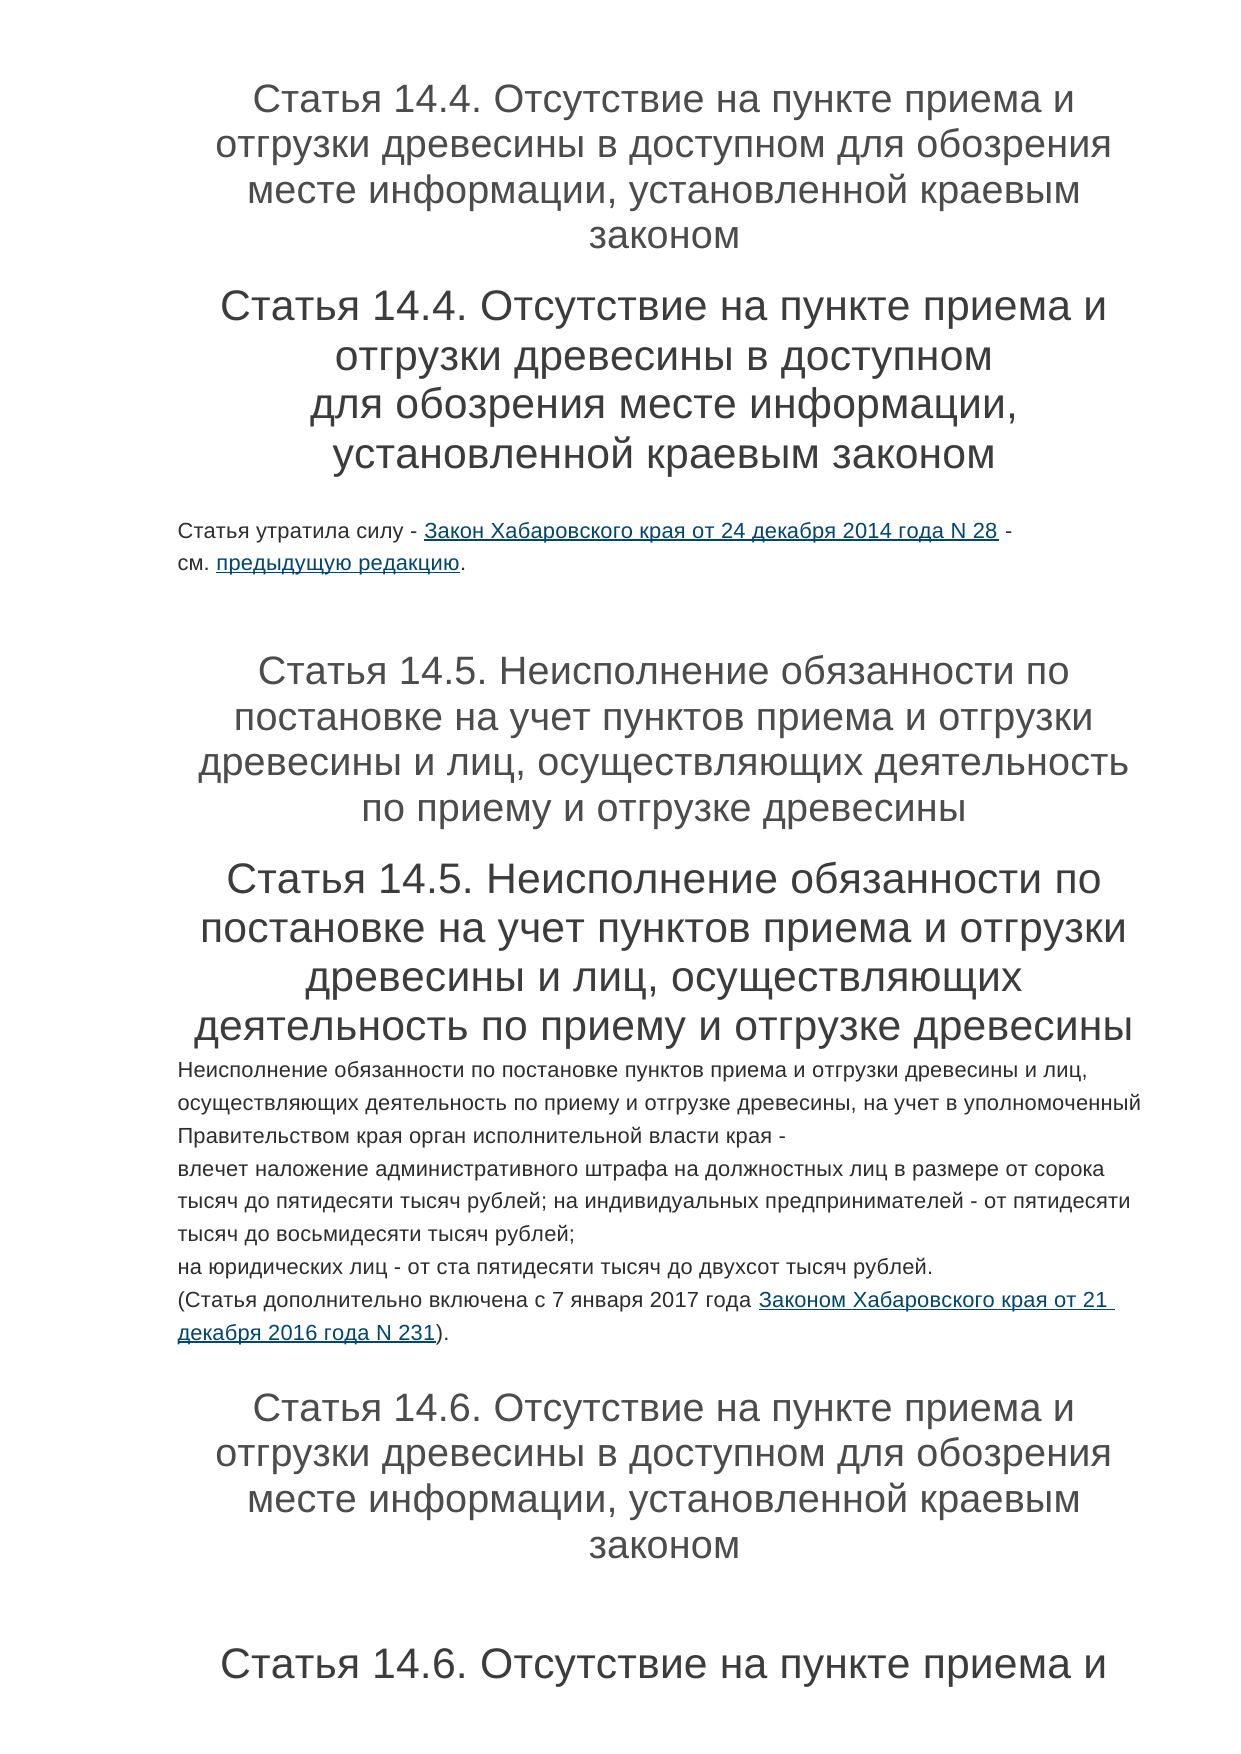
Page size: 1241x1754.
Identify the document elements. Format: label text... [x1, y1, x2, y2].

text Неисполнение обязанности по постановке пунктов приема и отгрузки древесины и лиц, осуществляющих деятельность по приему и отгрузке древесины, на учет в уполномоченный Правительством края орган исполнительной власти края - влечет наложение административного штрафа на должностных лиц в размере от сорока тысяч до пятидесяти тысяч рублей; на индивидуальных предпринимателей - от пятидесяти тысяч до восьмидесяти тысяч рублей; на юридических лиц - от ста пятидесяти тысяч до двухсот тысяч рублей. (Статья дополнительно включена с 7 января 2017 года Законом Хабаровского края от 21 декабря 2016 года N 231). [177, 1049, 1152, 1345]
text Статья 14.5. Неисполнение обязанности по постановке на учет пунктов приема и отгрузки древесины и лиц, осуществляющих деятельность по приему и отгрузке древесины [177, 853, 1152, 1049]
subtitle Статья 14.4. Отсутствие на пункте приема и отгрузки древесины в доступном для обозрения месте информации, установленной краевым законом [177, 75, 1152, 257]
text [177, 1590, 1152, 1688]
text Статья утратила силу - Закон Хабаровского края от 24 декабря 2014 года N 28 - см. предыдущую редакцию. [177, 477, 1152, 608]
text Статья 14.4. Отсутствие на пункте приема и отгрузки древесины в доступном для обозрения месте информации, установленной краевым законом [177, 281, 1152, 477]
subtitle Статья 14.5. Неисполнение обязанности по постановке на учет пунктов приема и отгрузки древесины и лиц, осуществляющих деятельность по приему и отгрузке древесины [177, 647, 1152, 830]
subtitle Статья 14.6. Отсутствие на пункте приема и отгрузки древесины в доступном для обозрения месте информации, установленной краевым законом [177, 1384, 1152, 1566]
